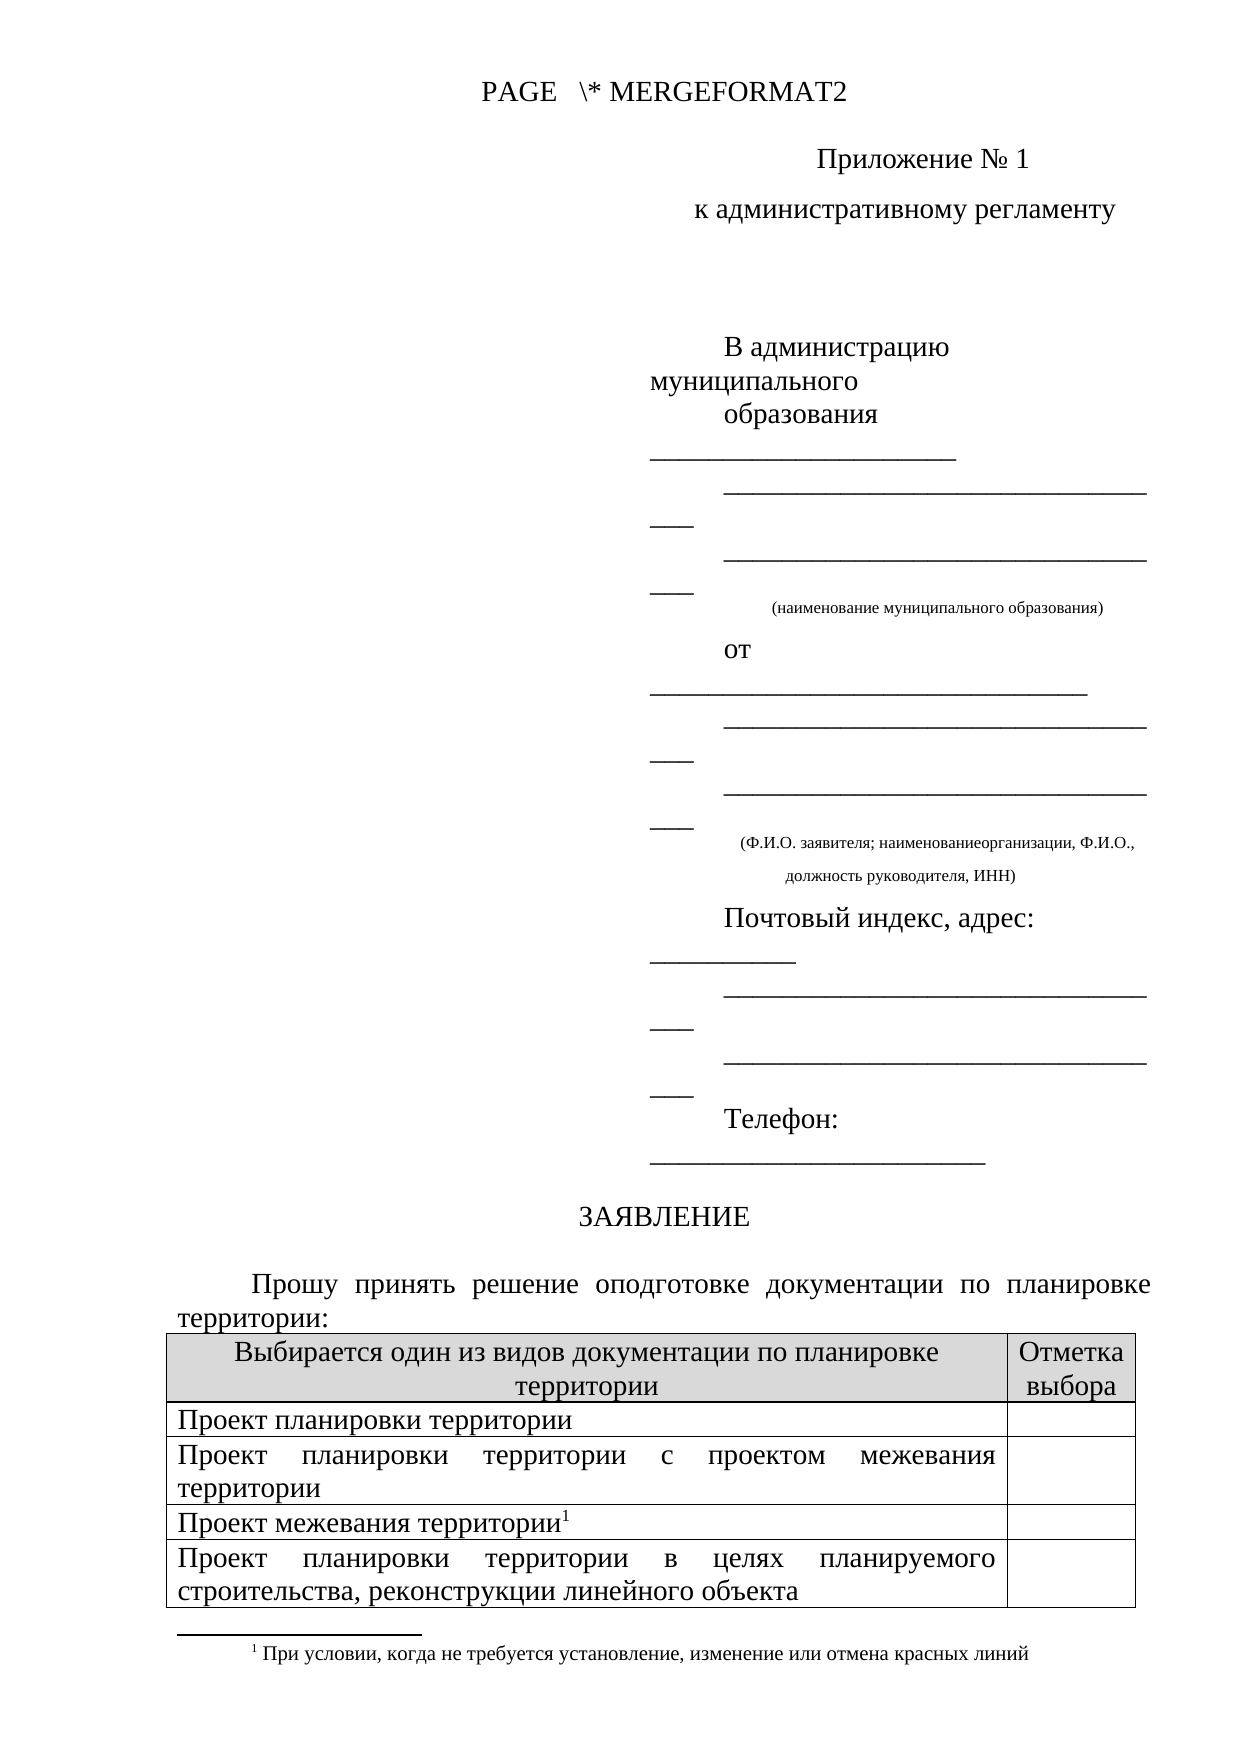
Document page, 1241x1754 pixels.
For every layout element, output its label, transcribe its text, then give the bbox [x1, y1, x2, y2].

text к административному регламенту [694, 191, 1152, 225]
text ________________________________ [650, 967, 1152, 1034]
text ________________________________ [650, 698, 1152, 766]
table_cell Проект планировки территории в целях планируемого строительства, реконструкции линейного объекта [167, 1540, 1007, 1607]
text ЗАЯВЛЕНИЕ [177, 1199, 1152, 1233]
text образования _____________________ [650, 397, 1152, 464]
text ________________________________ [650, 464, 1152, 531]
table_header Отметка выбора [1008, 1334, 1135, 1401]
table_cell Проект планировки территории [167, 1403, 1007, 1436]
table_cell [1008, 1540, 1135, 1607]
text Прошу принять решение оподготовке документации по планировке территории: [177, 1266, 1152, 1333]
text ________________________________ [650, 1034, 1152, 1101]
text Почтовый индекс, адрес: __________ [650, 900, 1152, 967]
text Телефон: _______________________ [650, 1101, 1152, 1168]
table_cell [1008, 1437, 1135, 1504]
text (Ф.И.О. заявителя; наименованиеорганизации, Ф.И.О., должность руководителя, ИНН) [650, 833, 1152, 900]
text от ______________________________ [650, 631, 1152, 698]
table_cell [1008, 1403, 1135, 1436]
text (наименование муниципального образования) [650, 598, 1152, 631]
table_cell Проект межевания территории [167, 1505, 1007, 1539]
text ________________________________ [650, 766, 1152, 833]
table_cell Проект планировки территории с проектом межевания территории [167, 1437, 1007, 1504]
table_cell [1008, 1505, 1135, 1539]
subtitle Приложение № 1 [694, 141, 1152, 174]
table_header Выбирается один из видов документации по планировке территории [167, 1334, 1007, 1401]
text В администрацию муниципального [650, 329, 1152, 397]
text ________________________________ [650, 531, 1152, 598]
